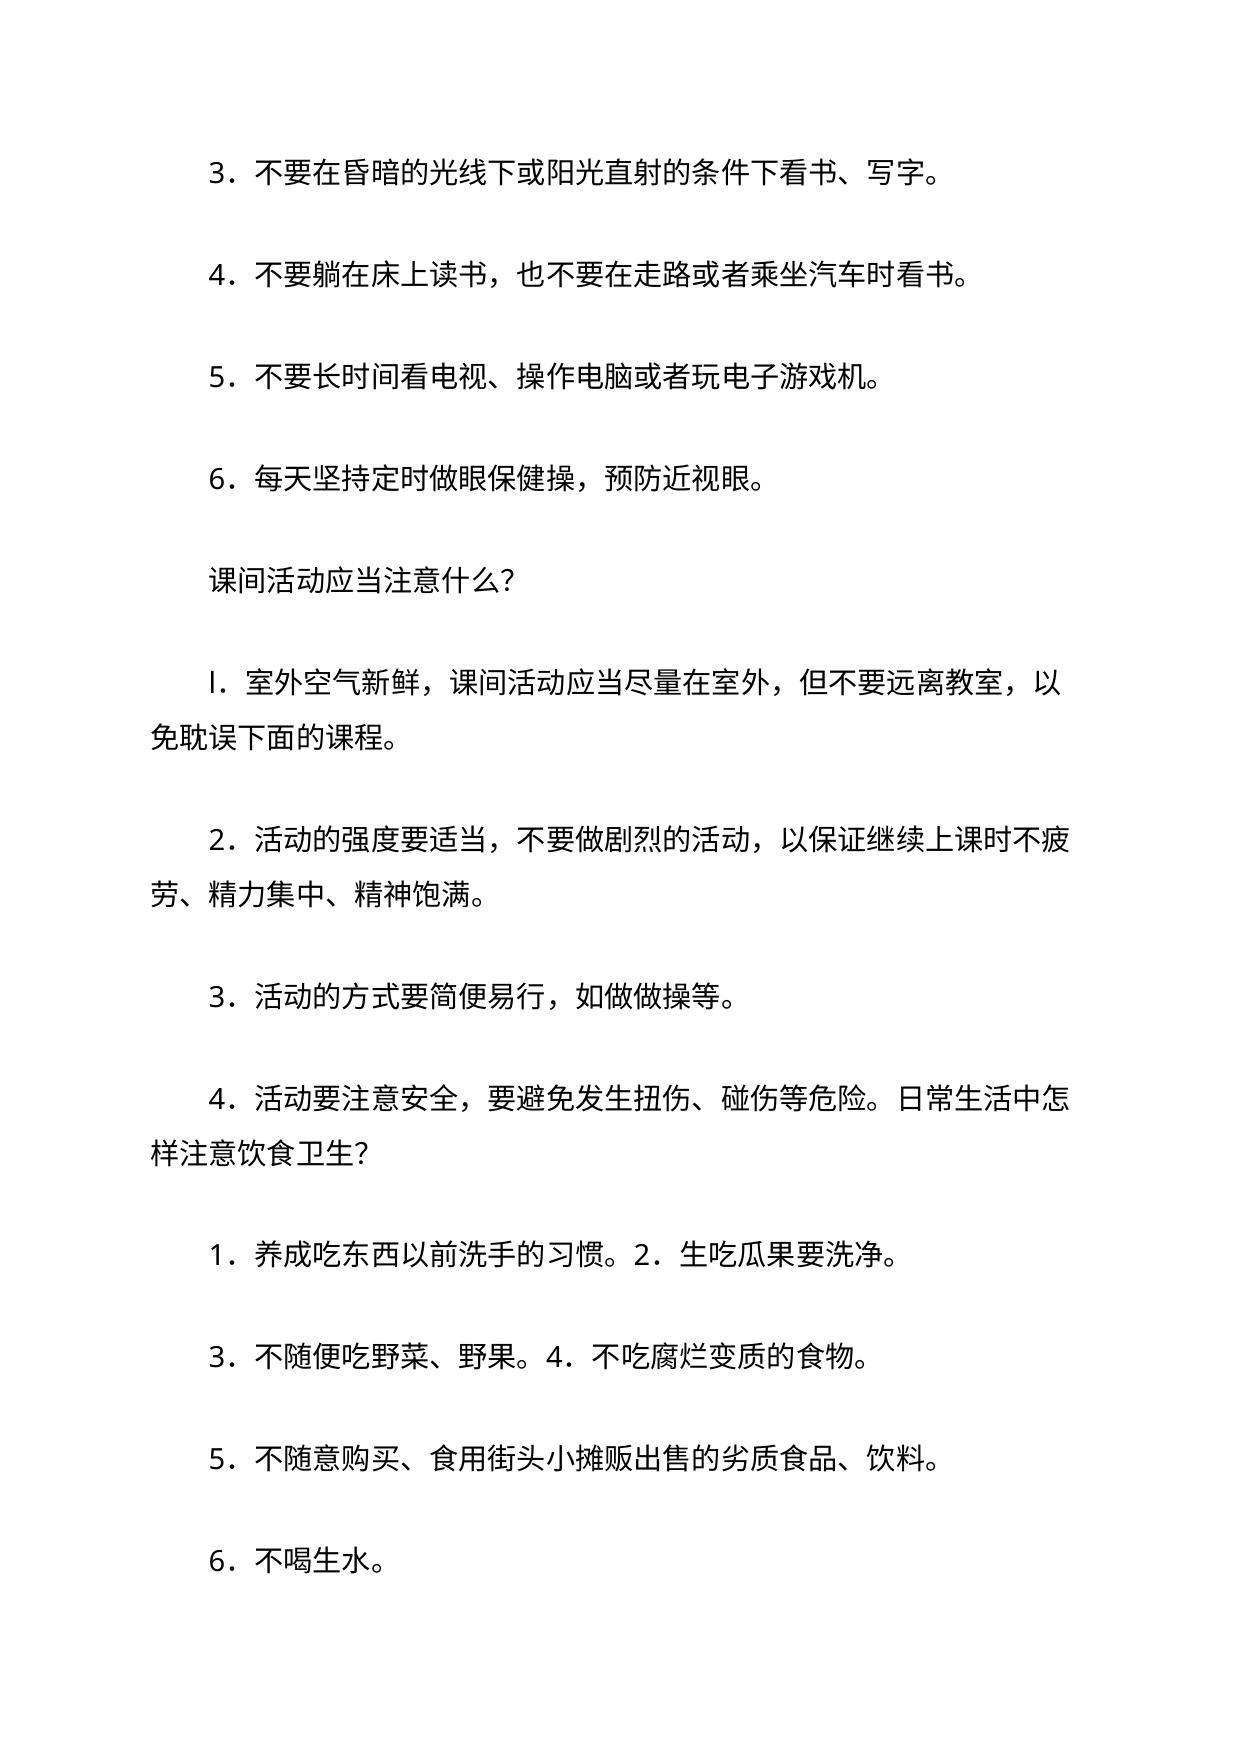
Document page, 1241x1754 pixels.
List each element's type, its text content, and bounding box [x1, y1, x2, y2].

text 4．不要躺在床上读书，也不要在走路或者乘坐汽车时看书。 [150, 252, 1090, 294]
text 5．不要长时间看电视、操作电脑或者玩电子游戏机。 [150, 354, 1090, 396]
text 3．不随便吃野菜、野果。4．不吃腐烂变质的食物。 [150, 1334, 1090, 1376]
text 课间活动应当注意什么？ [150, 558, 1090, 600]
text 6．不喝生水。 [150, 1538, 1090, 1580]
text 5．不随意购买、食用街头小摊贩出售的劣质食品、饮料。 [150, 1436, 1090, 1478]
text 3．活动的方式要简便易行，如做做操等。 [150, 973, 1090, 1016]
text 1．养成吃东西以前洗手的习惯。2．生吃瓜果要洗净。 [150, 1232, 1090, 1274]
text 2．活动的强度要适当，不要做剧烈的活动，以保证继续上课时不疲劳、精力集中、精神饱满。 [150, 816, 1090, 914]
text 6．每天坚持定时做眼保健操，预防近视眼。 [150, 456, 1090, 498]
text 3．不要在昏暗的光线下或阳光直射的条件下看书、写字。 [150, 150, 1090, 192]
text l．室外空气新鲜，课间活动应当尽量在室外，但不要远离教室，以免耽误下面的课程。 [150, 660, 1090, 757]
text 4．活动要注意安全，要避免发生扭伤、碰伤等危险。日常生活中怎样注意饮食卫生？ [150, 1075, 1090, 1172]
